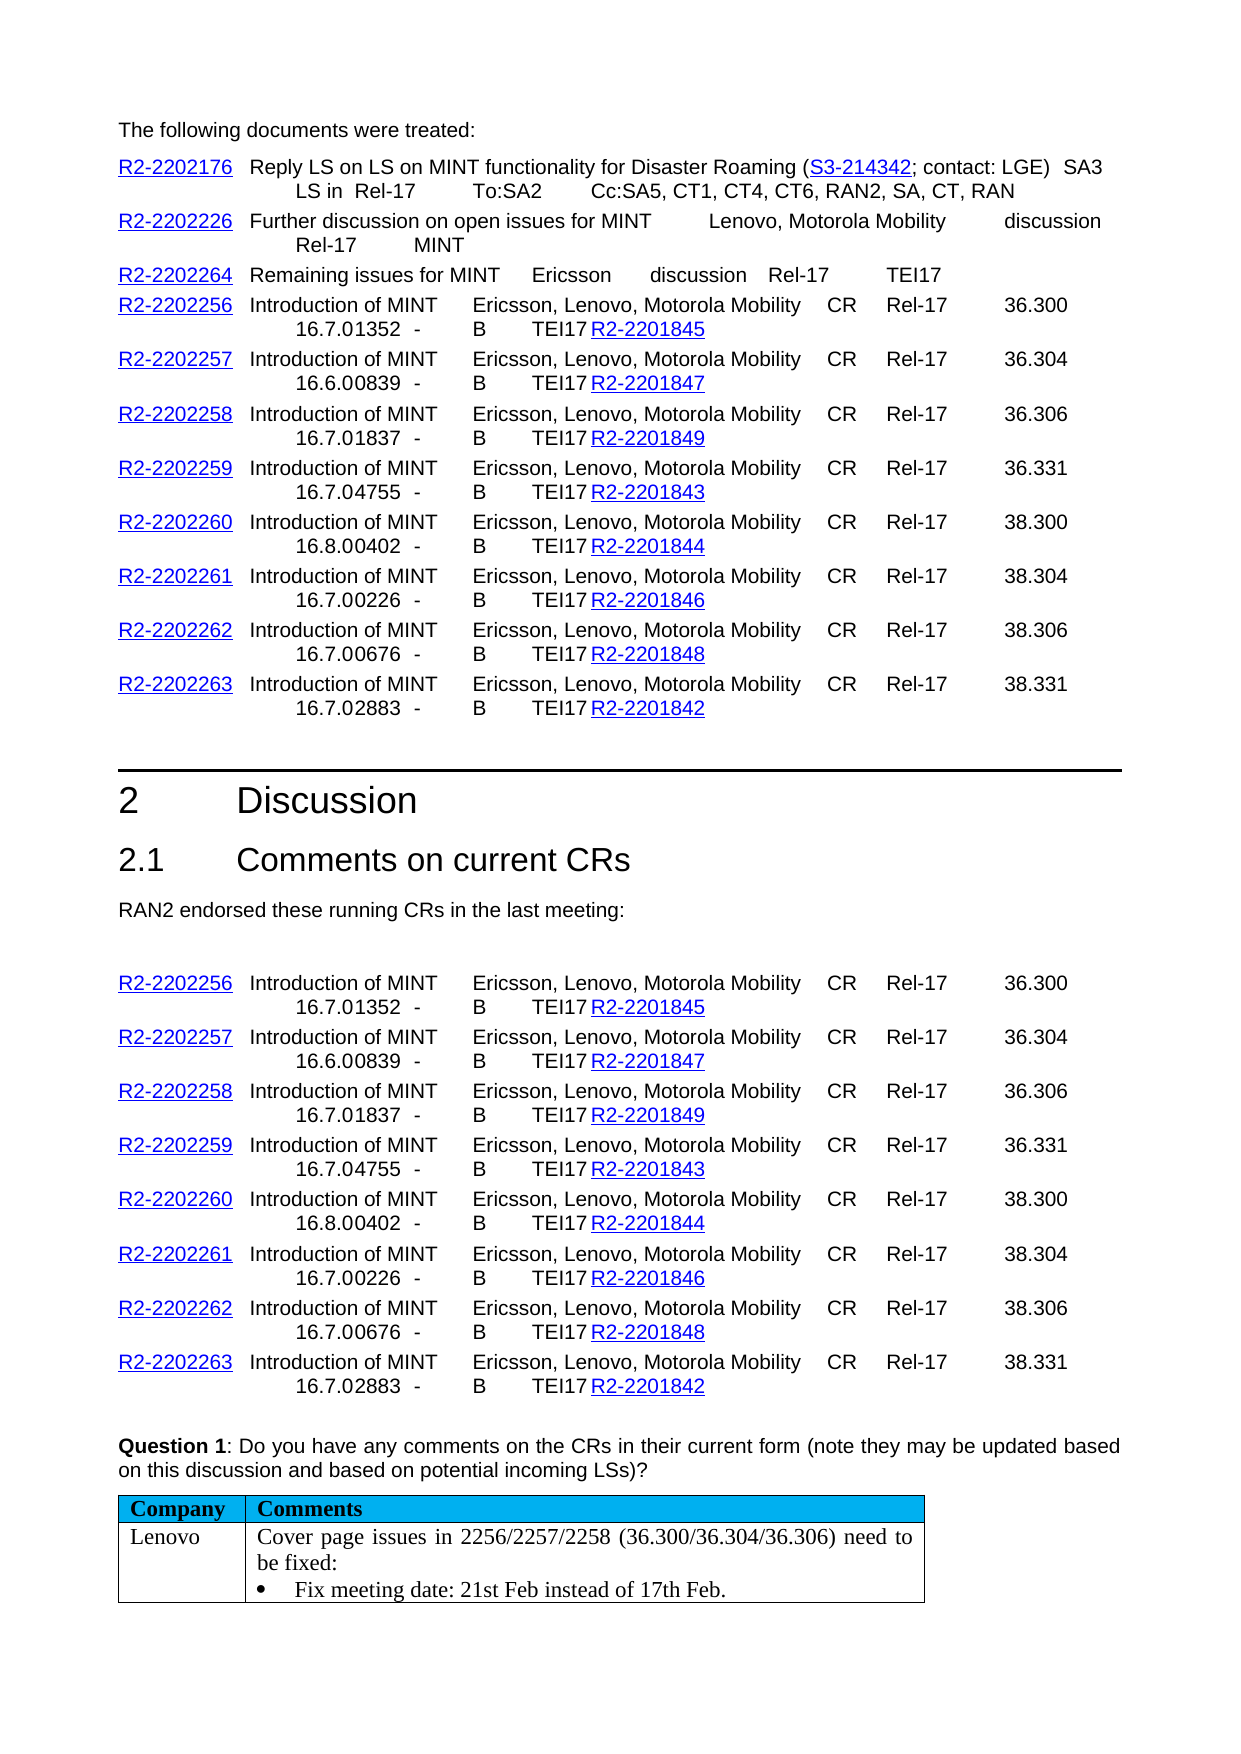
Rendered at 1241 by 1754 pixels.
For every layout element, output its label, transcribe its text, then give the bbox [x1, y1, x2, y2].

title R2-2202256 Introduction of MINT Ericsson, Lenovo, Motorola Mobility CR Rel-17 36.300 16.7.0 1352 - B TEI17 R2-2201845 [118, 971, 1122, 1018]
title R2-2202264 Remaining issues for MINT Ericsson discussion Rel-17 TEI17 [118, 263, 1122, 287]
title R2-2202259 Introduction of MINT Ericsson, Lenovo, Motorola Mobility CR Rel-17 36.331 16.7.0 4755 - B TEI17 R2-2201843 [118, 456, 1122, 503]
title R2-2202176 Reply LS on LS on MINT functionality for Disaster Roaming (S3-214342; contact: LGE) SA3 LS in Rel-17 To:SA2 Cc:SA5, CT1, CT4, CT6, RAN2, SA, CT, RAN [118, 154, 1122, 202]
title R2-2202262 Introduction of MINT Ericsson, Lenovo, Motorola Mobility CR Rel-17 38.306 16.7.0 0676 - B TEI17 R2-2201848 [118, 1296, 1122, 1343]
title R2-2202260 Introduction of MINT Ericsson, Lenovo, Motorola Mobility CR Rel-17 38.300 16.8.0 0402 - B TEI17 R2-2201844 [118, 1187, 1122, 1235]
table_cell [246, 1523, 924, 1602]
title R2-2202226 Further discussion on open issues for MINT Lenovo, Motorola Mobility discussion Rel-17 MINT [118, 209, 1122, 257]
text RAN2 endorsed these running CRs in the last meeting: [118, 898, 1122, 922]
table_header Comments [246, 1496, 924, 1522]
title R2-2202258 Introduction of MINT Ericsson, Lenovo, Motorola Mobility CR Rel-17 36.306 16.7.0 1837 - B TEI17 R2-2201849 [118, 401, 1122, 449]
title R2-2202261 Introduction of MINT Ericsson, Lenovo, Motorola Mobility CR Rel-17 38.304 16.7.0 0226 - B TEI17 R2-2201846 [118, 1241, 1122, 1289]
table_header Company [119, 1496, 245, 1522]
subtitle 2 Discussion [118, 772, 1122, 822]
table_cell Lenovo [119, 1523, 245, 1602]
title R2-2202261 Introduction of MINT Ericsson, Lenovo, Motorola Mobility CR Rel-17 38.304 16.7.0 0226 - B TEI17 R2-2201846 [118, 564, 1122, 612]
title R2-2202263 Introduction of MINT Ericsson, Lenovo, Motorola Mobility CR Rel-17 38.331 16.7.0 2883 - B TEI17 R2-2201842 [118, 1350, 1122, 1398]
title R2-2202262 Introduction of MINT Ericsson, Lenovo, Motorola Mobility CR Rel-17 38.306 16.7.0 0676 - B TEI17 R2-2201848 [118, 618, 1122, 666]
title R2-2202263 Introduction of MINT Ericsson, Lenovo, Motorola Mobility CR Rel-17 38.331 16.7.0 2883 - B TEI17 R2-2201842 [118, 672, 1122, 720]
title R2-2202257 Introduction of MINT Ericsson, Lenovo, Motorola Mobility CR Rel-17 36.304 16.6.0 0839 - B TEI17 R2-2201847 [118, 347, 1122, 395]
text The following documents were treated: [118, 118, 1122, 142]
title R2-2202259 Introduction of MINT Ericsson, Lenovo, Motorola Mobility CR Rel-17 36.331 16.7.0 4755 - B TEI17 R2-2201843 [118, 1133, 1122, 1181]
title R2-2202260 Introduction of MINT Ericsson, Lenovo, Motorola Mobility CR Rel-17 38.300 16.8.0 0402 - B TEI17 R2-2201844 [118, 510, 1122, 558]
subtitle 2.1 Comments on current CRs [118, 840, 1122, 879]
title R2-2202256 Introduction of MINT Ericsson, Lenovo, Motorola Mobility CR Rel-17 36.300 16.7.0 1352 - B TEI17 R2-2201845 [118, 293, 1122, 341]
title R2-2202258 Introduction of MINT Ericsson, Lenovo, Motorola Mobility CR Rel-17 36.306 16.7.0 1837 - B TEI17 R2-2201849 [118, 1079, 1122, 1127]
title R2-2202257 Introduction of MINT Ericsson, Lenovo, Motorola Mobility CR Rel-17 36.304 16.6.0 0839 - B TEI17 R2-2201847 [118, 1025, 1122, 1073]
text Question 1: Do you have any comments on the CRs in their current form (note they may be updated based on this discussion and based on potential incoming LSs)? [118, 1434, 1122, 1482]
